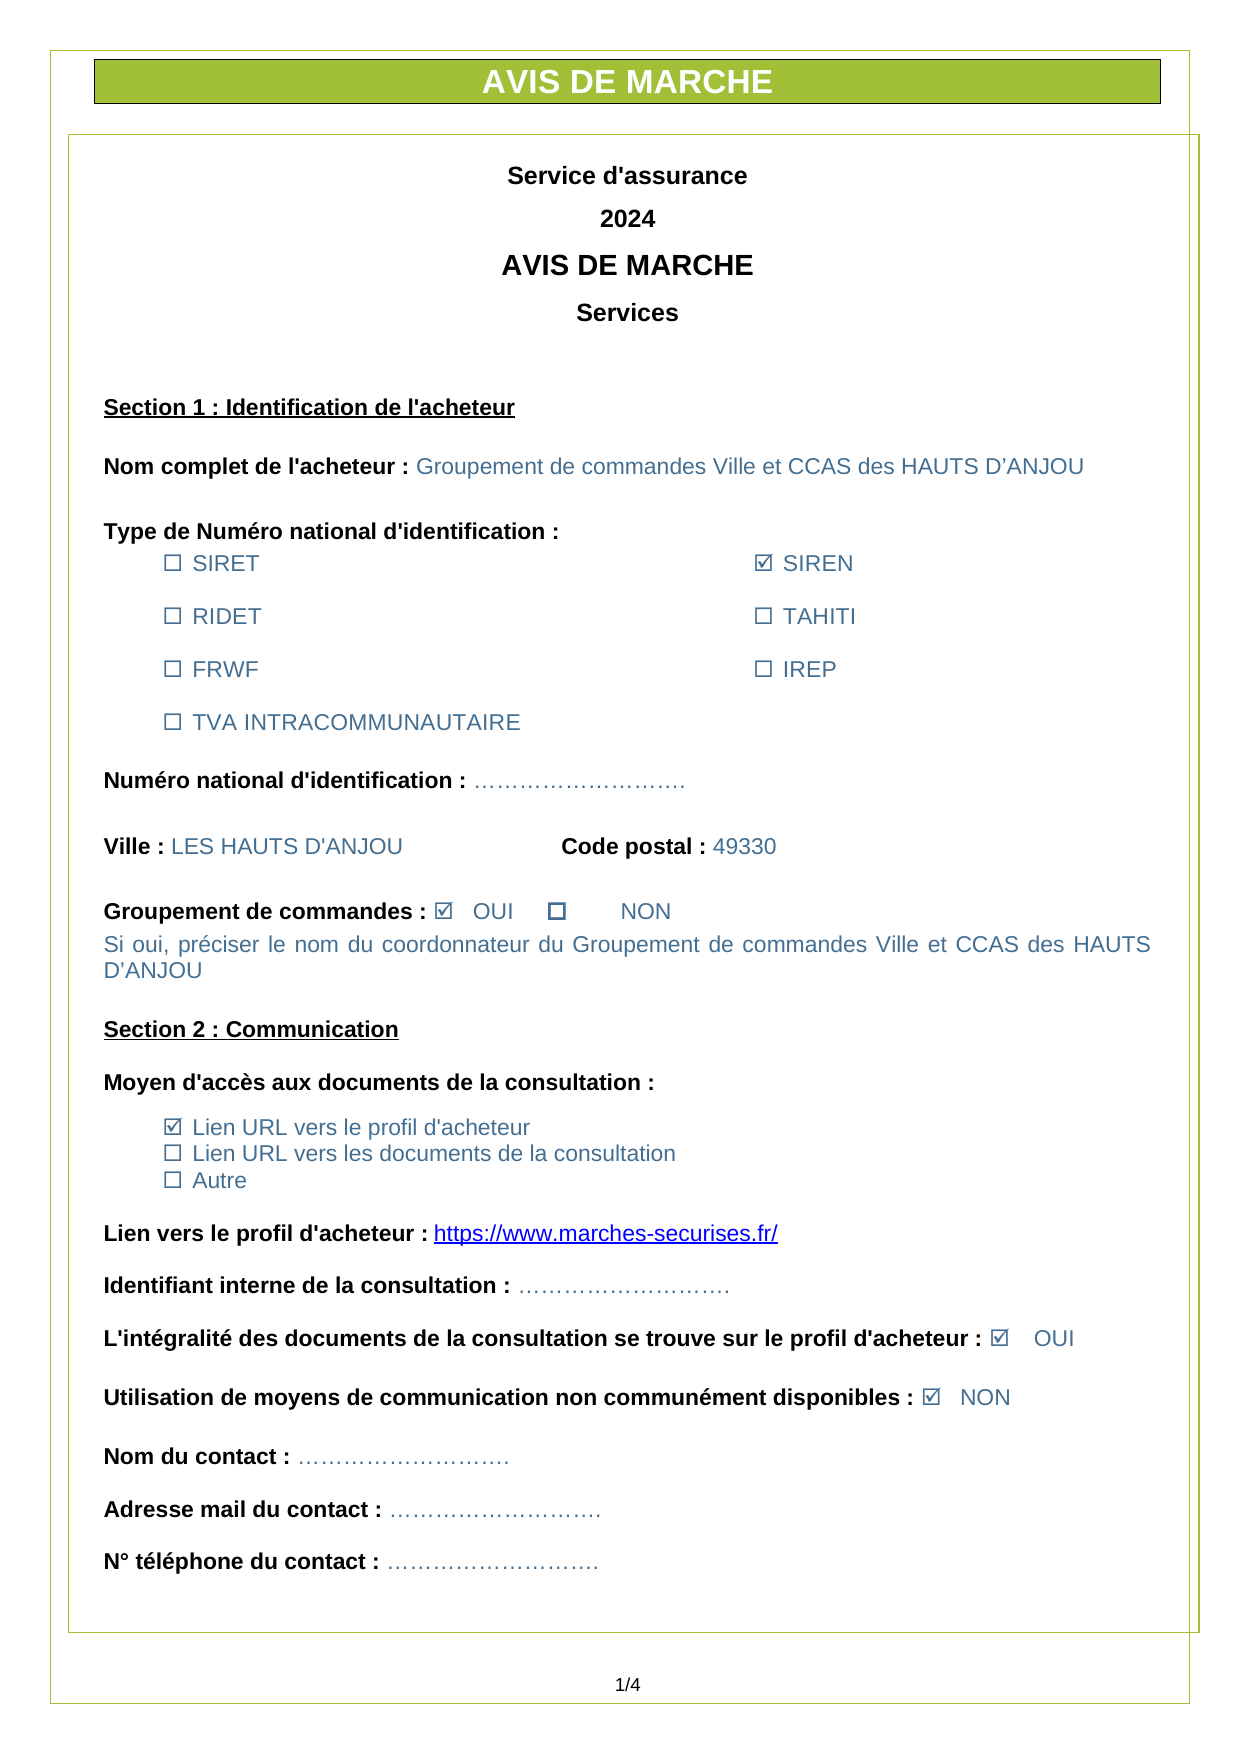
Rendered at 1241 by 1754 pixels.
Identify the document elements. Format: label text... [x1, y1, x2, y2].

text Type de Numéro national d'identification : [103, 518, 1152, 544]
text Lien URL vers les documents de la consultation [162, 1140, 1152, 1167]
text Section 1 : Identification de l'acheteur [103, 394, 1152, 420]
text Autre [162, 1167, 1152, 1193]
text Moyen d'accès aux documents de la consultation : [103, 1068, 1152, 1095]
text Services [103, 298, 1152, 327]
text FRWF IREP [162, 656, 1152, 682]
text Service d'assurance [103, 161, 1152, 190]
text Section 2 : Communication [103, 1016, 1152, 1042]
text Si oui, préciser le nom du coordonnateur du Groupement de commandes Ville et CCAS des HAUTS D’ANJOU [103, 931, 1152, 983]
title AVIS DE MARCHE [95, 60, 1160, 103]
text Lien vers le profil d'acheteur : https://www.marches-securises.fr/ [103, 1219, 1152, 1246]
text TVA INTRACOMMUNAUTAIRE [162, 708, 1152, 735]
text Adresse mail du contact : ………………………. [103, 1496, 1152, 1522]
text Numéro national d'identification : ………………………. [103, 767, 1152, 794]
text Identifiant interne de la consultation : ………………………. [103, 1272, 1152, 1298]
text SIRET SIREN [162, 550, 1152, 577]
text Nom du contact : ………………………. [103, 1443, 1152, 1469]
text Lien URL vers le profil d'acheteur [162, 1114, 1152, 1140]
text Utilisation de moyens de communication non communément disponibles : NON [103, 1384, 1152, 1410]
text RIDET TAHITI [162, 603, 1152, 629]
text Ville : LES HAUTS D'ANJOU Code postal : 49330 [103, 833, 1152, 859]
text Groupement de commandes : OUI NON [103, 898, 1152, 924]
text N° téléphone du contact : ………………………. [103, 1548, 1152, 1574]
text 2024 [103, 204, 1152, 233]
text AVIS DE MARCHE [103, 247, 1152, 281]
text Nom complet de l'acheteur : Groupement de commandes Ville et CCAS des HAUTS D’ANJOU [103, 453, 1152, 479]
text L'intégralité des documents de la consultation se trouve sur le profil d'acheteur : OUI [103, 1325, 1152, 1351]
